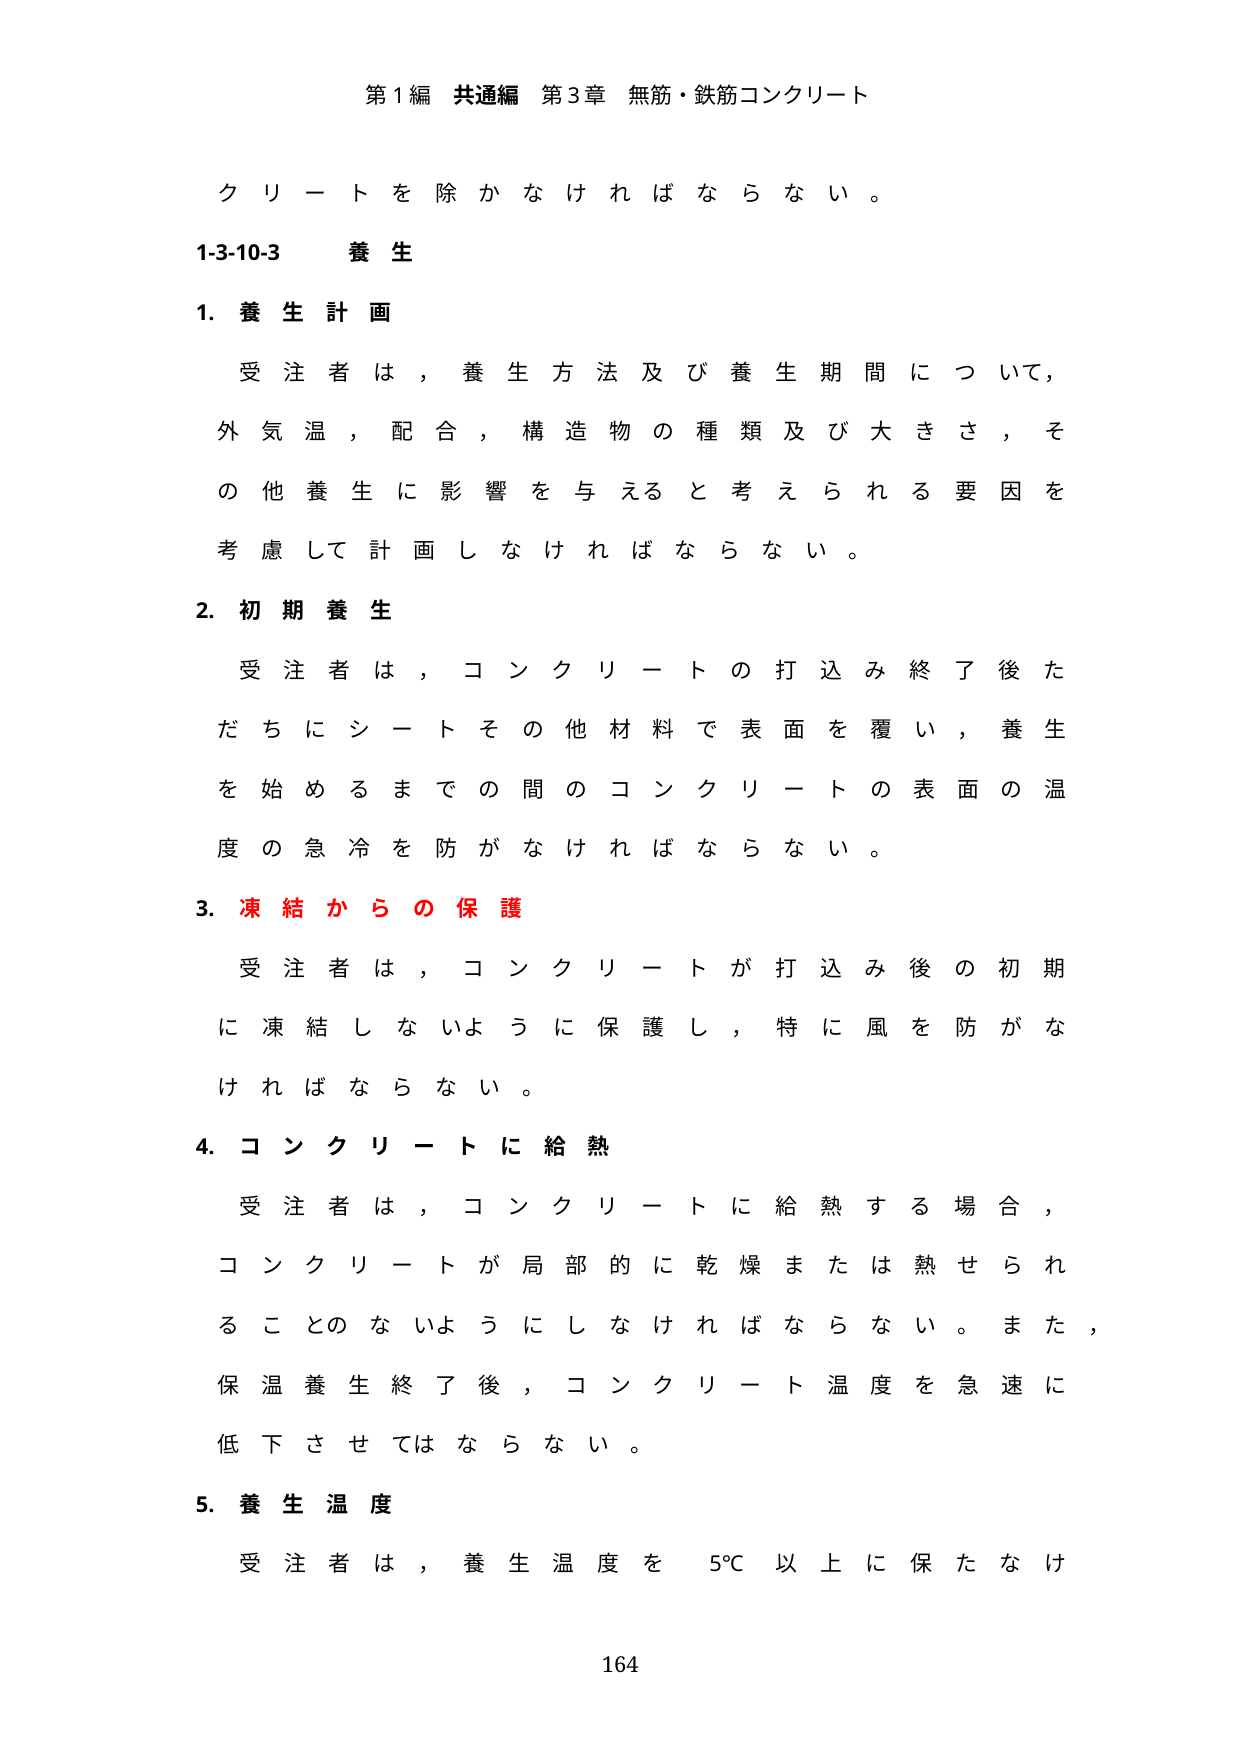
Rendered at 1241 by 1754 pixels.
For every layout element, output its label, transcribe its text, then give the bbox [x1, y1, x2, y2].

text 受注者は，コンクリートが打込み後の初期に凍結しないように保護し，特に風を防がなければならない。 [207, 937, 1088, 1115]
text 3.凍結からの保護 [185, 877, 1088, 937]
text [207, 1532, 1088, 1592]
text 4.コンクリートに給熱 [185, 1115, 1088, 1175]
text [207, 162, 1088, 222]
text 1.養生計画 [185, 281, 1088, 341]
text 受注者は，養生方法及び養生期間について，外気温，配合，構造物の種類及び大きさ，その他養生に影響を与えると考えられる要因を考慮して計画しなければならない。 [207, 341, 1088, 579]
text 受注者は，コンクリートの打込み終了後ただちにシートその他材料で表面を覆い，養生を始めるまでの間のコンクリートの表面の温度の急冷を防がなければならない。 [207, 639, 1088, 877]
text 2.初期養生 [185, 579, 1088, 639]
text 受注者は，コンクリートに給熱する場合，コンクリートが局部的に乾燥または熱せられることのないようにしなければならない。また，保温養生終了後，コンクリート温度を急速に低下させてはならない。 [207, 1175, 1088, 1473]
text 5.養生温度 [185, 1473, 1088, 1532]
subtitle 1-3-10-3 養生 [176, 222, 1088, 281]
